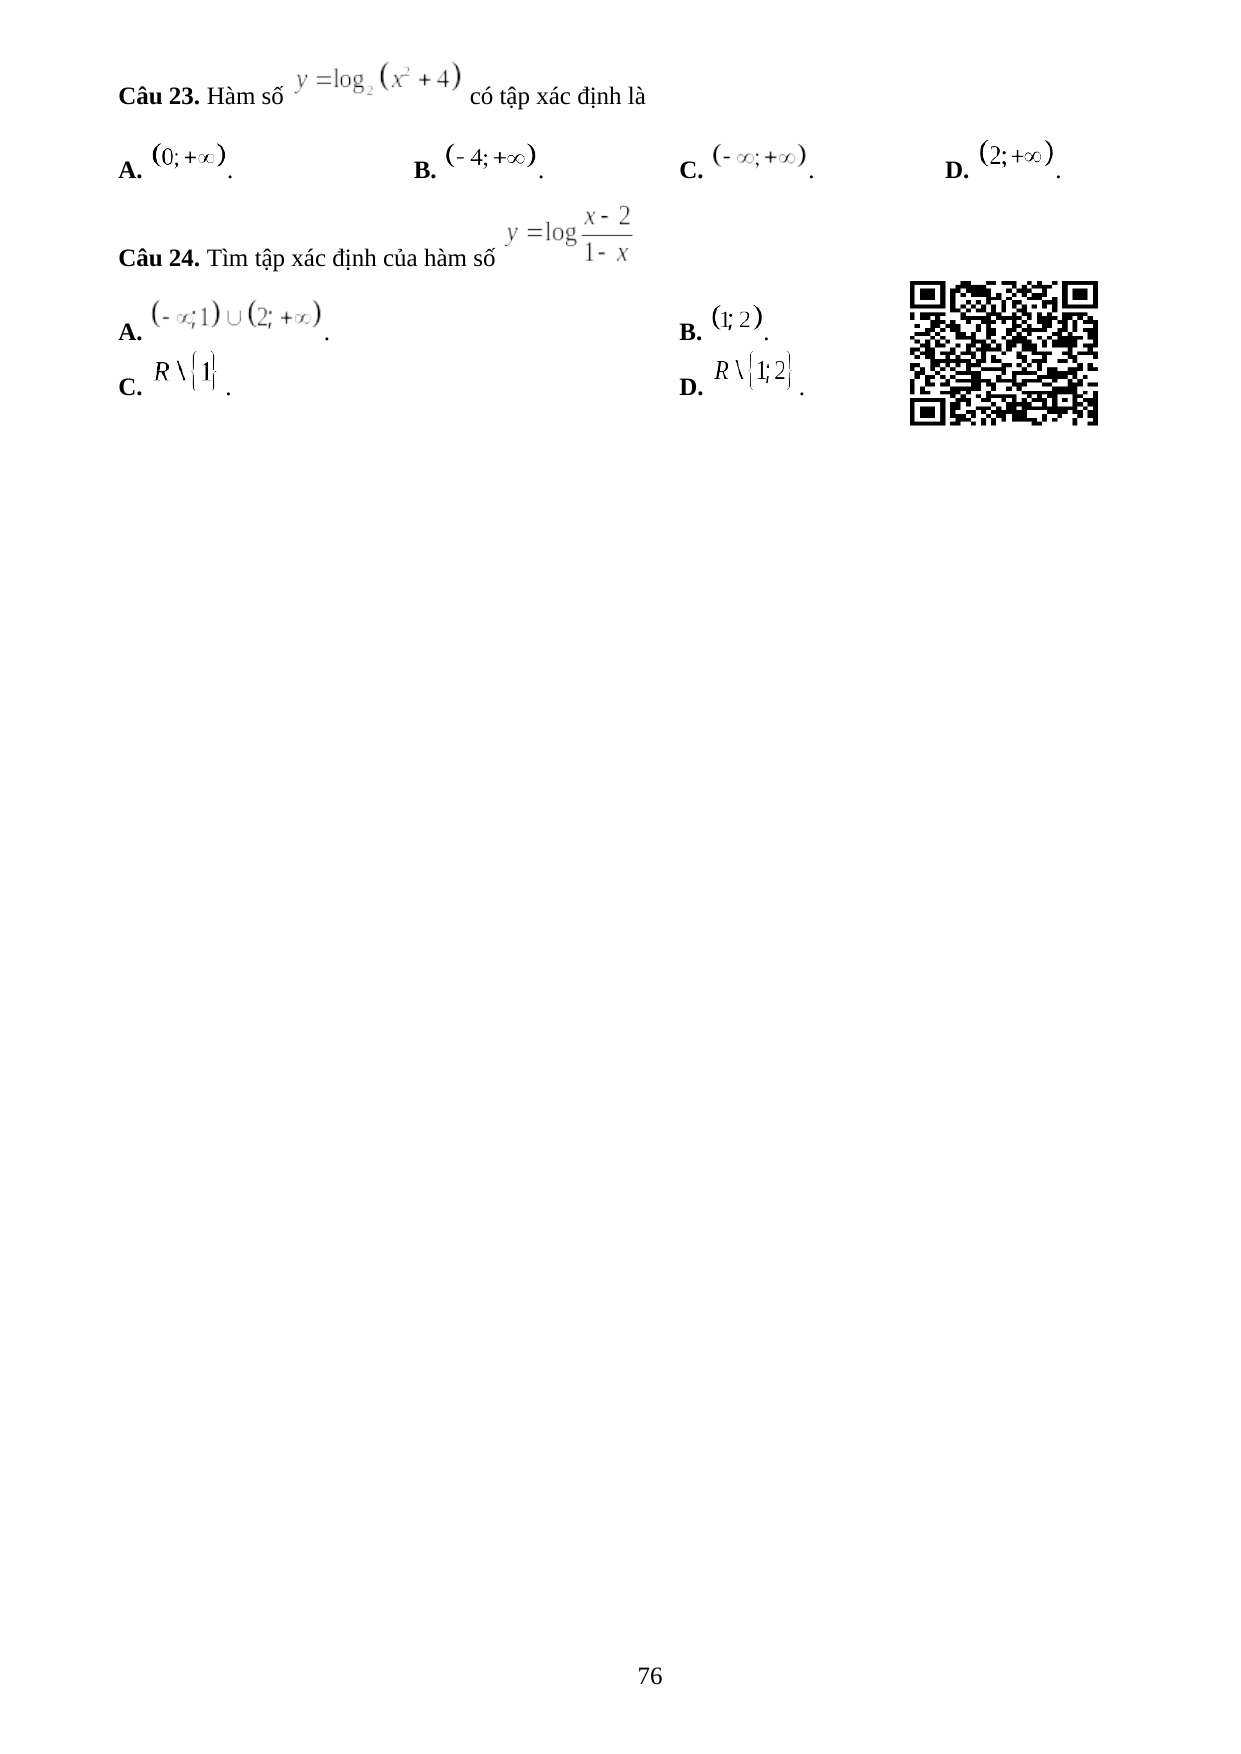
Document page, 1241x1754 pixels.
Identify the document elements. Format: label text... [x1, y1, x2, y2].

list Tìm tập xác định của hàm số [118, 201, 1181, 272]
picture [889, 401, 1118, 441]
picture [889, 272, 1118, 297]
list Hàm số có tập xác định là [118, 59, 1181, 110]
list A. . B. . C. . D. . [118, 135, 1181, 184]
picture [889, 346, 1118, 350]
text A. . B. . [118, 297, 1181, 346]
text C. . D. . [118, 350, 1181, 401]
